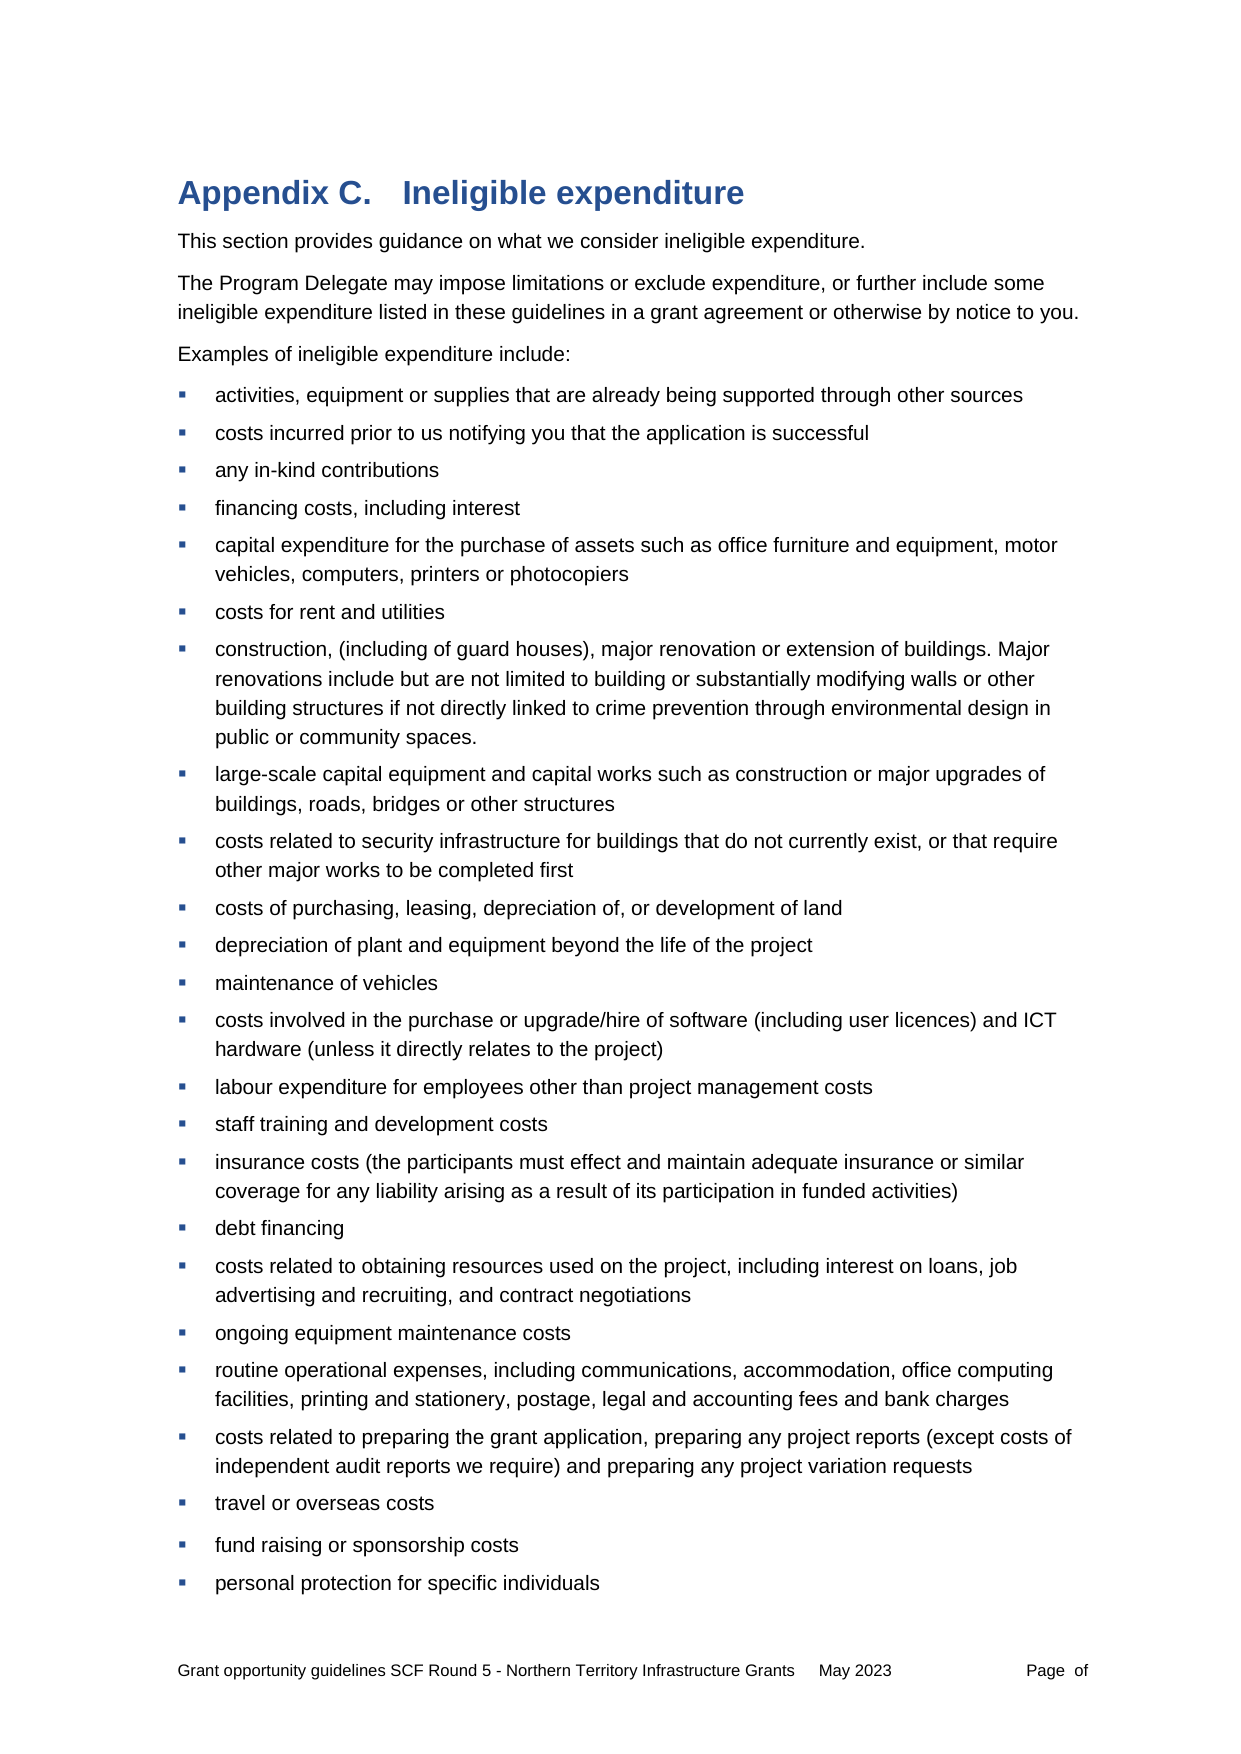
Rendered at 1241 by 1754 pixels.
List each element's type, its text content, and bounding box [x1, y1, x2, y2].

list construction, (including of guard houses), major renovation or extension of buildings. Major renovations include but are not limited to building or substantially modifying walls or other building structures if not directly linked to crime prevention through environmental design in public or community spaces. [177, 632, 1092, 749]
list large-scale capital equipment and capital works such as construction or major upgrades of buildings, roads, bridges or other structures [177, 757, 1092, 815]
list debt financing [177, 1211, 1092, 1240]
list costs related to preparing the grant application, preparing any project reports (except costs of independent audit reports we require) and preparing any project variation requests [177, 1419, 1092, 1478]
text This section provides guidance on what we consider ineligible expenditure. [177, 224, 1092, 253]
list fund raising or sponsorship costs [177, 1528, 1092, 1557]
list routine operational expenses, including communications, accommodation, office computing facilities, printing and stationery, postage, legal and accounting fees and bank charges [177, 1353, 1092, 1411]
list capital expenditure for the purchase of assets such as office furniture and equipment, motor vehicles, computers, printers or photocopiers [177, 528, 1092, 586]
subtitle Ineligible expenditure [177, 173, 1092, 211]
list costs incurred prior to us notifying you that the application is successful [177, 415, 1092, 444]
list labour expenditure for employees other than project management costs [177, 1069, 1092, 1099]
list travel or overseas costs [177, 1486, 1092, 1515]
list costs involved in the purchase or upgrade/hire of software (including user licences) and ICT hardware (unless it directly relates to the project) [177, 1003, 1092, 1061]
list maintenance of vehicles [177, 965, 1092, 994]
list costs related to security infrastructure for buildings that do not currently exist, or that require other major works to be completed first [177, 824, 1092, 882]
text Examples of ineligible expenditure include: [177, 336, 1092, 365]
list costs for rent and utilities [177, 594, 1092, 624]
list activities, equipment or supplies that are already being supported through other sources [177, 378, 1092, 407]
list any in-kind contributions [177, 453, 1092, 482]
list costs of purchasing, leasing, depreciation of, or development of land [177, 890, 1092, 919]
text The Program Delegate may impose limitations or exclude expenditure, or further include some ineligible expenditure listed in these guidelines in a grant agreement or otherwise by notice to you. [177, 265, 1092, 324]
list insurance costs (the participants must effect and maintain adequate insurance or similar coverage for any liability arising as a result of its participation in funded activities) [177, 1144, 1092, 1203]
list ongoing equipment maintenance costs [177, 1315, 1092, 1344]
list personal protection for specific individuals [177, 1565, 1092, 1594]
list staff training and development costs [177, 1107, 1092, 1136]
list costs related to obtaining resources used on the project, including interest on loans, job advertising and recruiting, and contract negotiations [177, 1249, 1092, 1307]
list depreciation of plant and equipment beyond the life of the project [177, 928, 1092, 957]
list financing costs, including interest [177, 490, 1092, 519]
